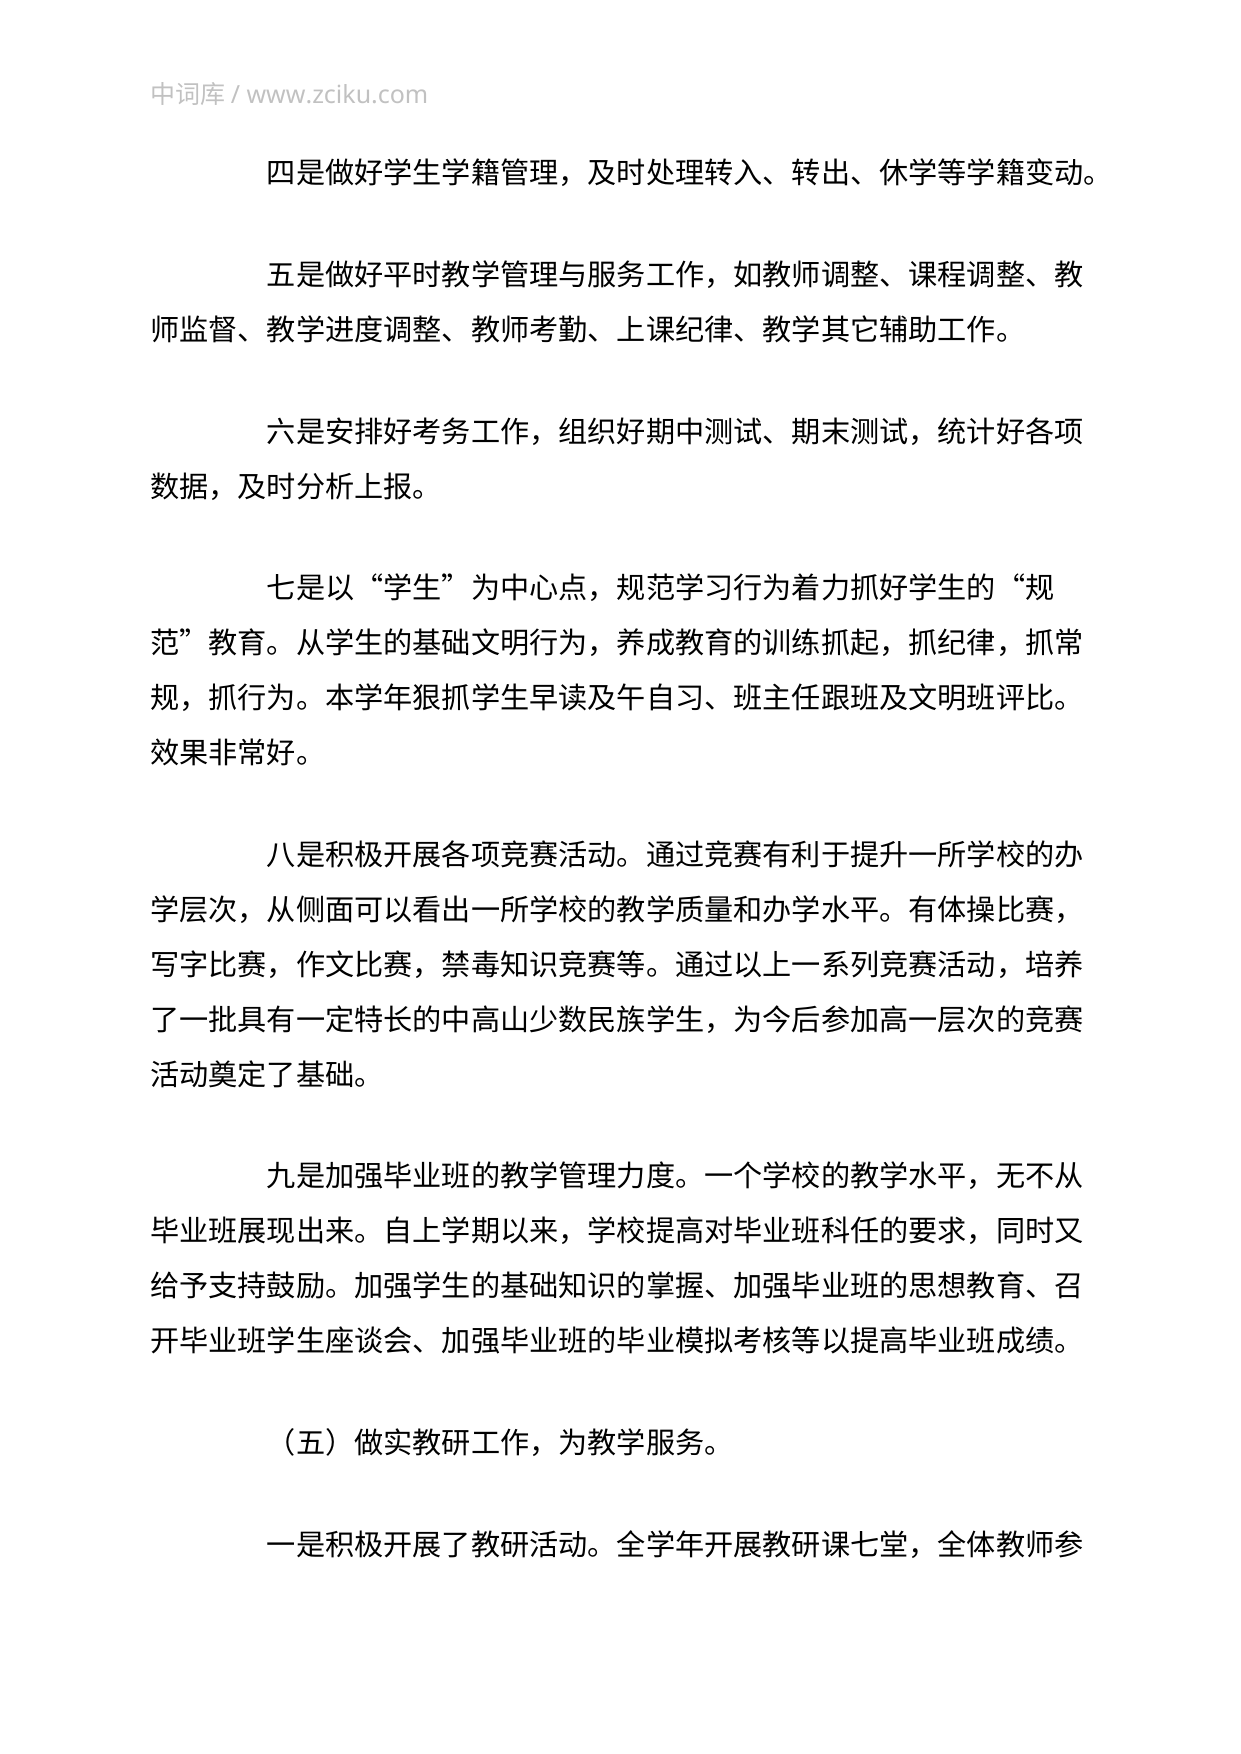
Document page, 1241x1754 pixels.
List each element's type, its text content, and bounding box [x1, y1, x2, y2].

text 六是安排好考务工作，组织好期中测试、期末测试，统计好各项数据，及时分析上报。 [150, 408, 1090, 506]
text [150, 1521, 1090, 1563]
text 五是做好平时教学管理与服务工作，如教师调整、课程调整、教师监督、教学进度调整、教师考勤、上课纪律、教学其它辅助工作。 [150, 252, 1090, 349]
text 四是做好学生学籍管理，及时处理转入、转出、休学等学籍变动。 [150, 150, 1090, 192]
text 八是积极开展各项竞赛活动。通过竞赛有利于提升一所学校的办学层次，从侧面可以看出一所学校的教学质量和办学水平。有体操比赛，写字比赛，作文比赛，禁毒知识竞赛等。通过以上一系列竞赛活动，培养了一批具有一定特长的中高山少数民族学生，为今后参加高一层次的竞赛活动奠定了基础。 [150, 832, 1090, 1093]
text 七是以“学生”为中心点，规范学习行为着力抓好学生的“规范”教育。从学生的基础文明行为，养成教育的训练抓起，抓纪律，抓常规，抓行为。本学年狠抓学生早读及午自习、班主任跟班及文明班评比。效果非常好。 [150, 565, 1090, 772]
text 九是加强毕业班的教学管理力度。一个学校的教学水平，无不从毕业班展现出来。自上学期以来，学校提高对毕业班科任的要求，同时又给予支持鼓励。加强学生的基础知识的掌握、加强毕业班的思想教育、召开毕业班学生座谈会、加强毕业班的毕业模拟考核等以提高毕业班成绩。 [150, 1153, 1090, 1360]
text （五）做实教研工作，为教学服务。 [150, 1419, 1090, 1462]
